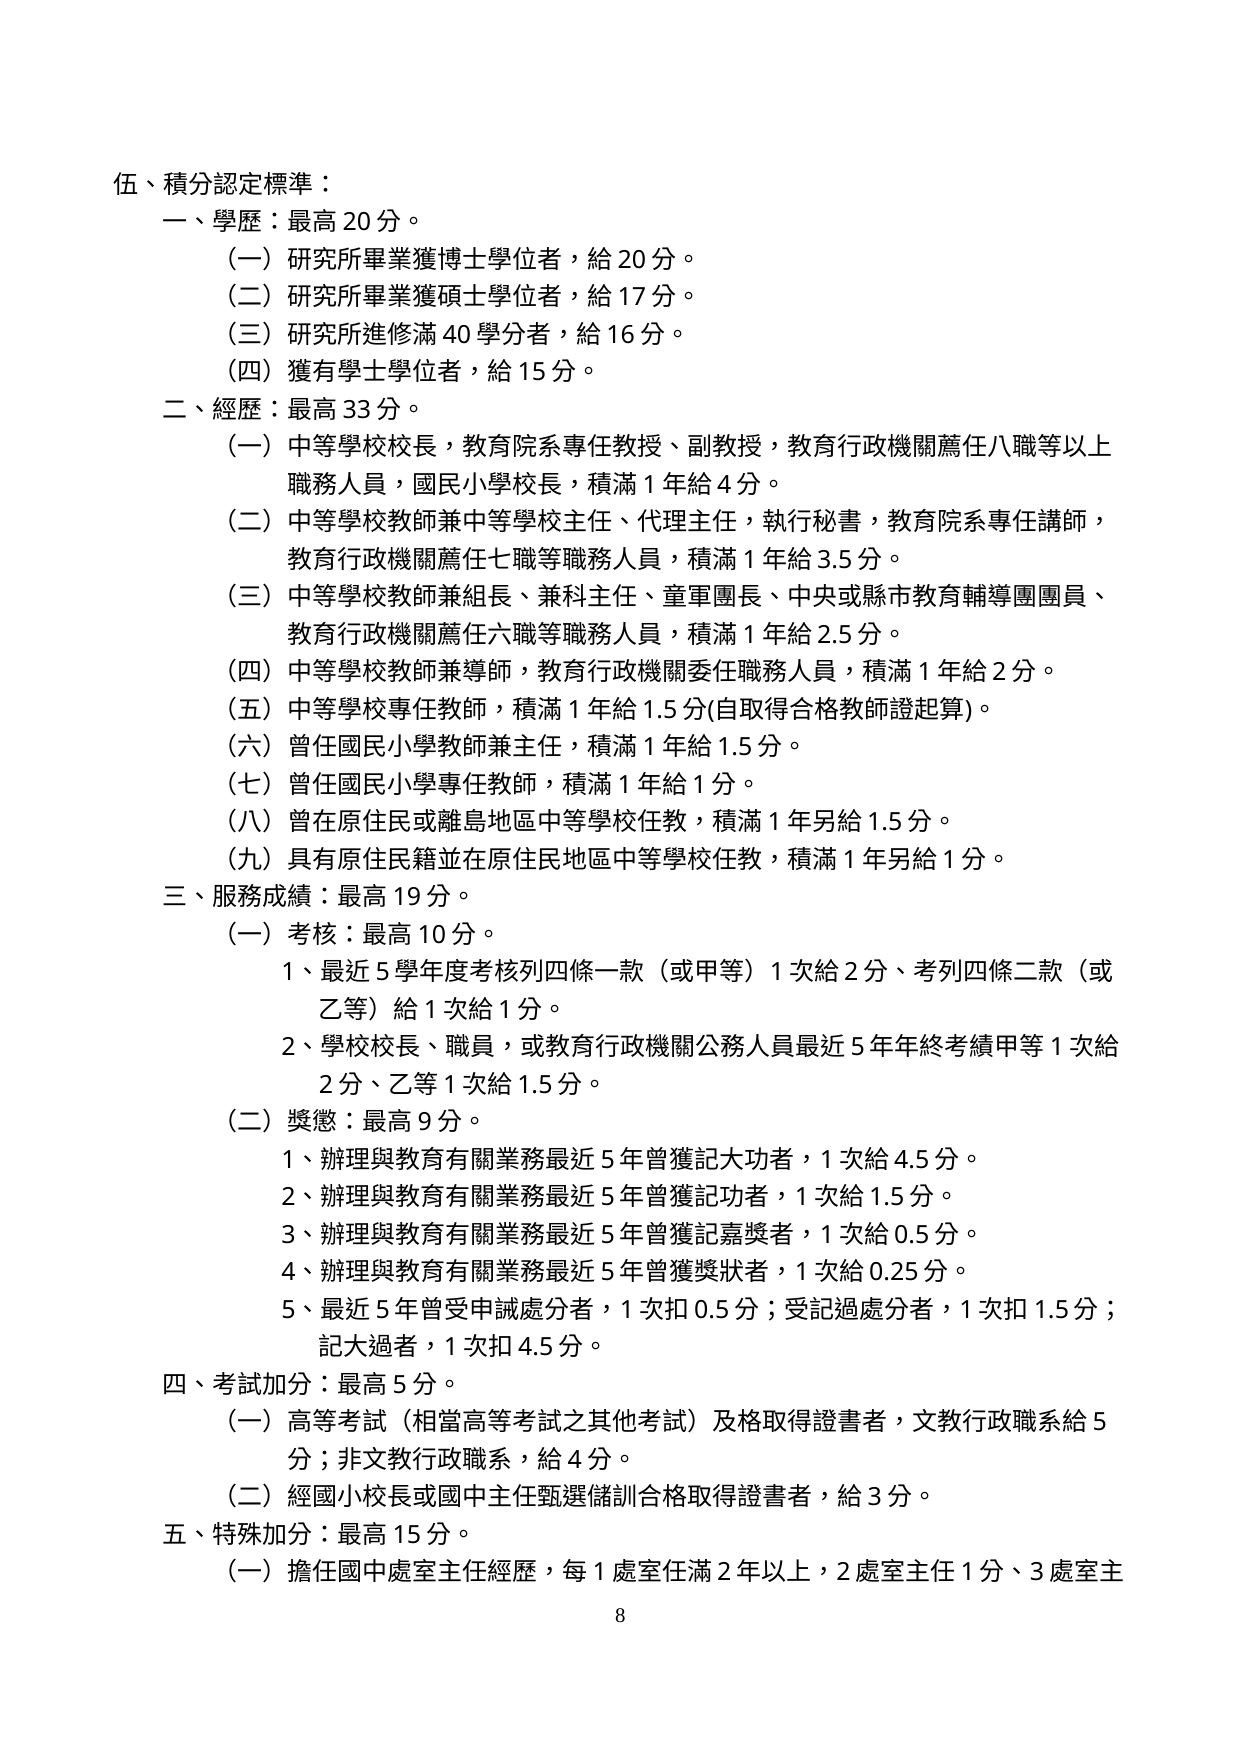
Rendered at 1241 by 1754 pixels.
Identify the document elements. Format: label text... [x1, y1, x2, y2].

text （二）中等學校教師兼中等學校主任、代理主任，執行秘書，教育院系專任講師，教育行政機關薦任七職等職務人員，積滿1年給3.5分。 [212, 501, 1128, 576]
text 五、特殊加分：最高15分。 [162, 1514, 1128, 1551]
text （三）中等學校教師兼組長、兼科主任、童軍團長、中央或縣市教育輔導團團員、教育行政機關薦任六職等職務人員，積滿1年給2.5分。 [212, 576, 1128, 651]
text （一）中等學校校長，教育院系專任教授、副教授，教育行政機關薦任八職等以上職務人員，國民小學校長，積滿1年給4分。 [212, 426, 1128, 501]
text （四）中等學校教師兼導師，教育行政機關委任職務人員，積滿1年給2分。 [212, 651, 1128, 689]
text 二、經歷：最高33分。 [162, 389, 1128, 426]
text （一）考核：最高10分。 [212, 914, 1128, 951]
text 三、服務成績：最高19分。 [162, 876, 1128, 914]
text （一）高等考試（相當高等考試之其他考試）及格取得證書者，文教行政職系給5分；非文教行政職系，給4分。 [212, 1401, 1128, 1476]
text 3、辦理與教育有關業務最近5年曾獲記嘉獎者，1次給0.5分。 [281, 1214, 1128, 1251]
text （一）研究所畢業獲博士學位者，給20分。 [212, 239, 1128, 276]
text 四、考試加分：最高5分。 [162, 1364, 1128, 1401]
text 伍、積分認定標準： [113, 164, 1128, 201]
text （八）曾在原住民或離島地區中等學校任教，積滿1年另給1.5分。 [212, 801, 1128, 839]
text （四）獲有學士學位者，給15分。 [212, 351, 1128, 389]
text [212, 1551, 1128, 1589]
text （九）具有原住民籍並在原住民地區中等學校任教，積滿1年另給1分。 [212, 839, 1128, 876]
text （六）曾任國民小學教師兼主任，積滿1年給1.5分。 [212, 726, 1128, 764]
text （二）研究所畢業獲碩士學位者，給17分。 [212, 276, 1128, 314]
text 1、辦理與教育有關業務最近5年曾獲記大功者，1次給4.5分。 [281, 1139, 1128, 1176]
text 5、最近5年曾受申誡處分者，1次扣0.5分；受記過處分者，1次扣1.5分；記大過者，1次扣4.5分。 [281, 1289, 1128, 1364]
text （五）中等學校專任教師，積滿1年給1.5分(自取得合格教師證起算)。 [212, 689, 1128, 726]
text 2、學校校長、職員，或教育行政機關公務人員最近5年年終考績甲等1次給2分、乙等1次給1.5分。 [281, 1026, 1128, 1101]
text 4、辦理與教育有關業務最近5年曾獲獎狀者，1次給0.25分。 [281, 1251, 1128, 1289]
text 2、辦理與教育有關業務最近5年曾獲記功者，1次給1.5分。 [281, 1176, 1128, 1214]
text 一、學歷：最高20分。 [162, 201, 1128, 239]
text （七）曾任國民小學專任教師，積滿1年給1分。 [212, 764, 1128, 801]
text （三）研究所進修滿40學分者，給16分。 [212, 314, 1128, 351]
text （二）經國小校長或國中主任甄選儲訓合格取得證書者，給3分。 [212, 1476, 1128, 1514]
text 1、最近5學年度考核列四條一款（或甲等）1次給2分、考列四條二款（或乙等）給1次給1分。 [281, 951, 1128, 1026]
text （二）獎懲：最高9分。 [212, 1101, 1128, 1139]
